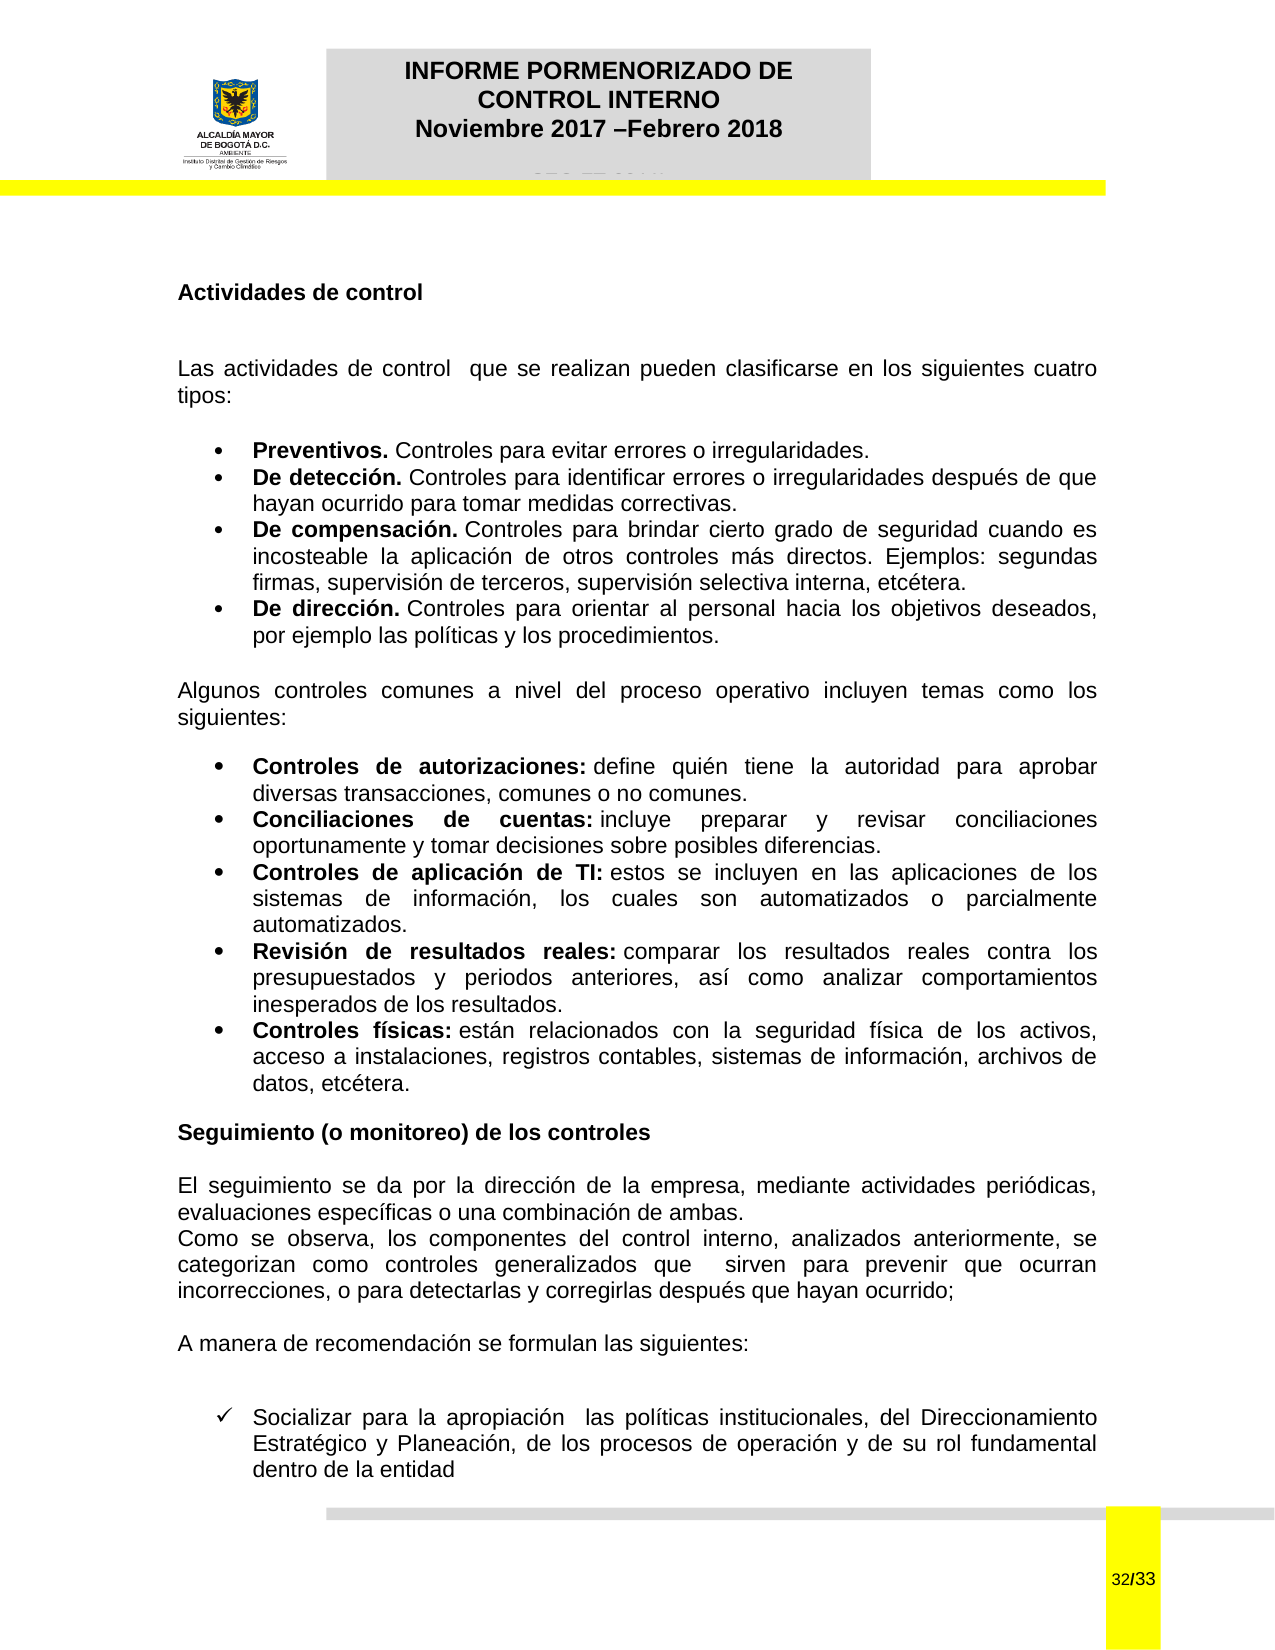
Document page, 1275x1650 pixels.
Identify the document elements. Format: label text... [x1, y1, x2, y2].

list De detección. Controles para identificar errores o irregularidades después de que hayan ocurrido para tomar medidas correctivas. [215, 463, 1098, 516]
text Como se observa, los componentes del control interno, analizados anteriormente, se categorizan como controles generalizados que sirven para prevenir que ocurran incorrecciones, o para detectarlas y corregirlas después que hayan ocurrido; [177, 1225, 1098, 1304]
picture [177, 73, 293, 174]
list Controles de aplicación de TI: estos se incluyen en las aplicaciones de los sistemas de información, los cuales son automatizados o parcialmente automatizados. [215, 859, 1098, 938]
text A manera de recomendación se formulan las siguientes: [177, 1330, 1098, 1357]
list Controles de autorizaciones: define quién tiene la autoridad para aprobar diversas transacciones, comunes o no comunes. [215, 753, 1098, 806]
list Socializar para la apropiación las políticas institucionales, del Direccionamiento Estratégico y Planeación, de los procesos de operación y de su rol fundamental dentro de la entidad [215, 1404, 1098, 1483]
text Algunos controles comunes a nivel del proceso operativo incluyen temas como los siguientes: [177, 677, 1098, 730]
list De dirección. Controles para orientar al personal hacia los objetivos deseados, por ejemplo las políticas y los procedimientos. [215, 595, 1098, 648]
list Conciliaciones de cuentas: incluye preparar y revisar conciliaciones oportunamente y tomar decisiones sobre posibles diferencias. [215, 806, 1098, 859]
list De compensación. Controles para brindar cierto grado de seguridad cuando es incosteable la aplicación de otros controles más directos. Ejemplos: segundas firmas, supervisión de terceros, supervisión selectiva interna, etcétera. [215, 516, 1098, 595]
text Seguimiento (o monitoreo) de los controles [177, 1119, 1098, 1146]
list Revisión de resultados reales: comparar los resultados reales contra los presupuestados y periodos anteriores, así como analizar comportamientos inesperados de los resultados. [215, 938, 1098, 1017]
list Controles físicas: están relacionados con la seguridad física de los activos, acceso a instalaciones, registros contables, sistemas de información, archivos de datos, etcétera. [215, 1017, 1098, 1096]
text Las actividades de control que se realizan pueden clasificarse en los siguientes cuatro tipos: [177, 355, 1098, 408]
text Actividades de control [177, 279, 1098, 306]
text El seguimiento se da por la dirección de la empresa, mediante actividades periódicas, evaluaciones específicas o una combinación de ambas. [177, 1172, 1098, 1225]
list Preventivos. Controles para evitar errores o irregularidades. [215, 437, 1098, 463]
